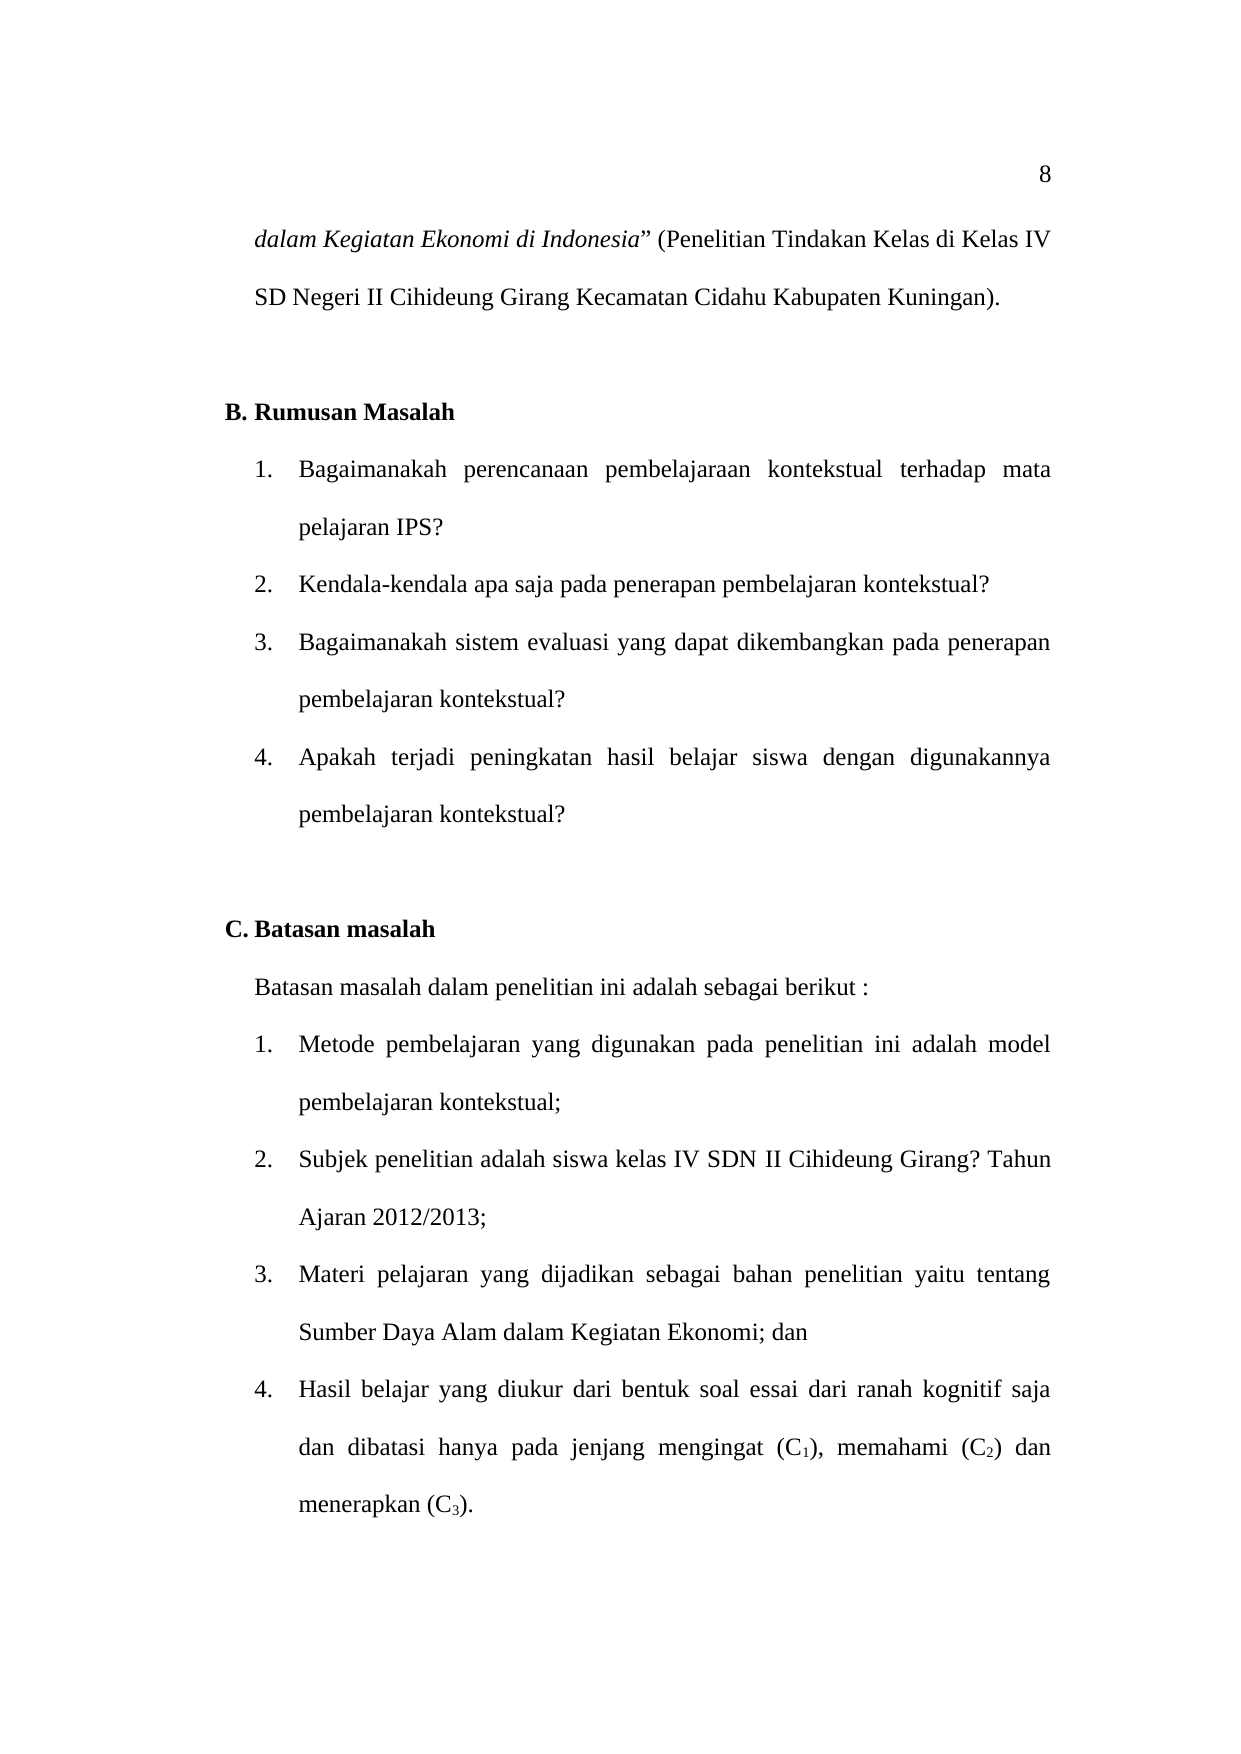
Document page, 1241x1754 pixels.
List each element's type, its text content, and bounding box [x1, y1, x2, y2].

list Bagaimanakah sistem evaluasi yang dapat dikembangkan pada penerapan pembelajaran kontekstual? [254, 627, 1051, 713]
list Bagaimanakah perencanaan pembelajaraan kontekstual terhadap mata pelajaran IPS? [254, 454, 1051, 541]
list Kendala-kendala apa saja pada penerapan pembelajaran kontekstual? [254, 569, 1051, 598]
list Hasil belajar yang diukur dari bentuk soal essai dari ranah kognitif saja dan dibatasi hanya pada jenjang mengingat (C1), memahami (C2) dan menerapkan (C3). [254, 1374, 1051, 1518]
list Materi pelajaran yang dijadikan sebagai bahan penelitian yaitu tentang Sumber Daya Alam dalam Kegiatan Ekonomi; dan [254, 1259, 1051, 1346]
subtitle Batasan masalah [224, 914, 1051, 943]
subtitle Rumusan Masalah [224, 397, 1051, 426]
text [254, 224, 1051, 311]
list Batasan masalah dalam penelitian ini adalah sebagai berikut : [254, 972, 1051, 1001]
list Apakah terjadi peningkatan hasil belajar siswa dengan digunakannya pembelajaran kontekstual? [254, 742, 1051, 828]
list Subjek penelitian adalah siswa kelas IV SDN II Cihideung Girang? Tahun Ajaran 2012/2013; [254, 1144, 1051, 1231]
list Metode pembelajaran yang digunakan pada penelitian ini adalah model pembelajaran kontekstual; [254, 1029, 1051, 1116]
